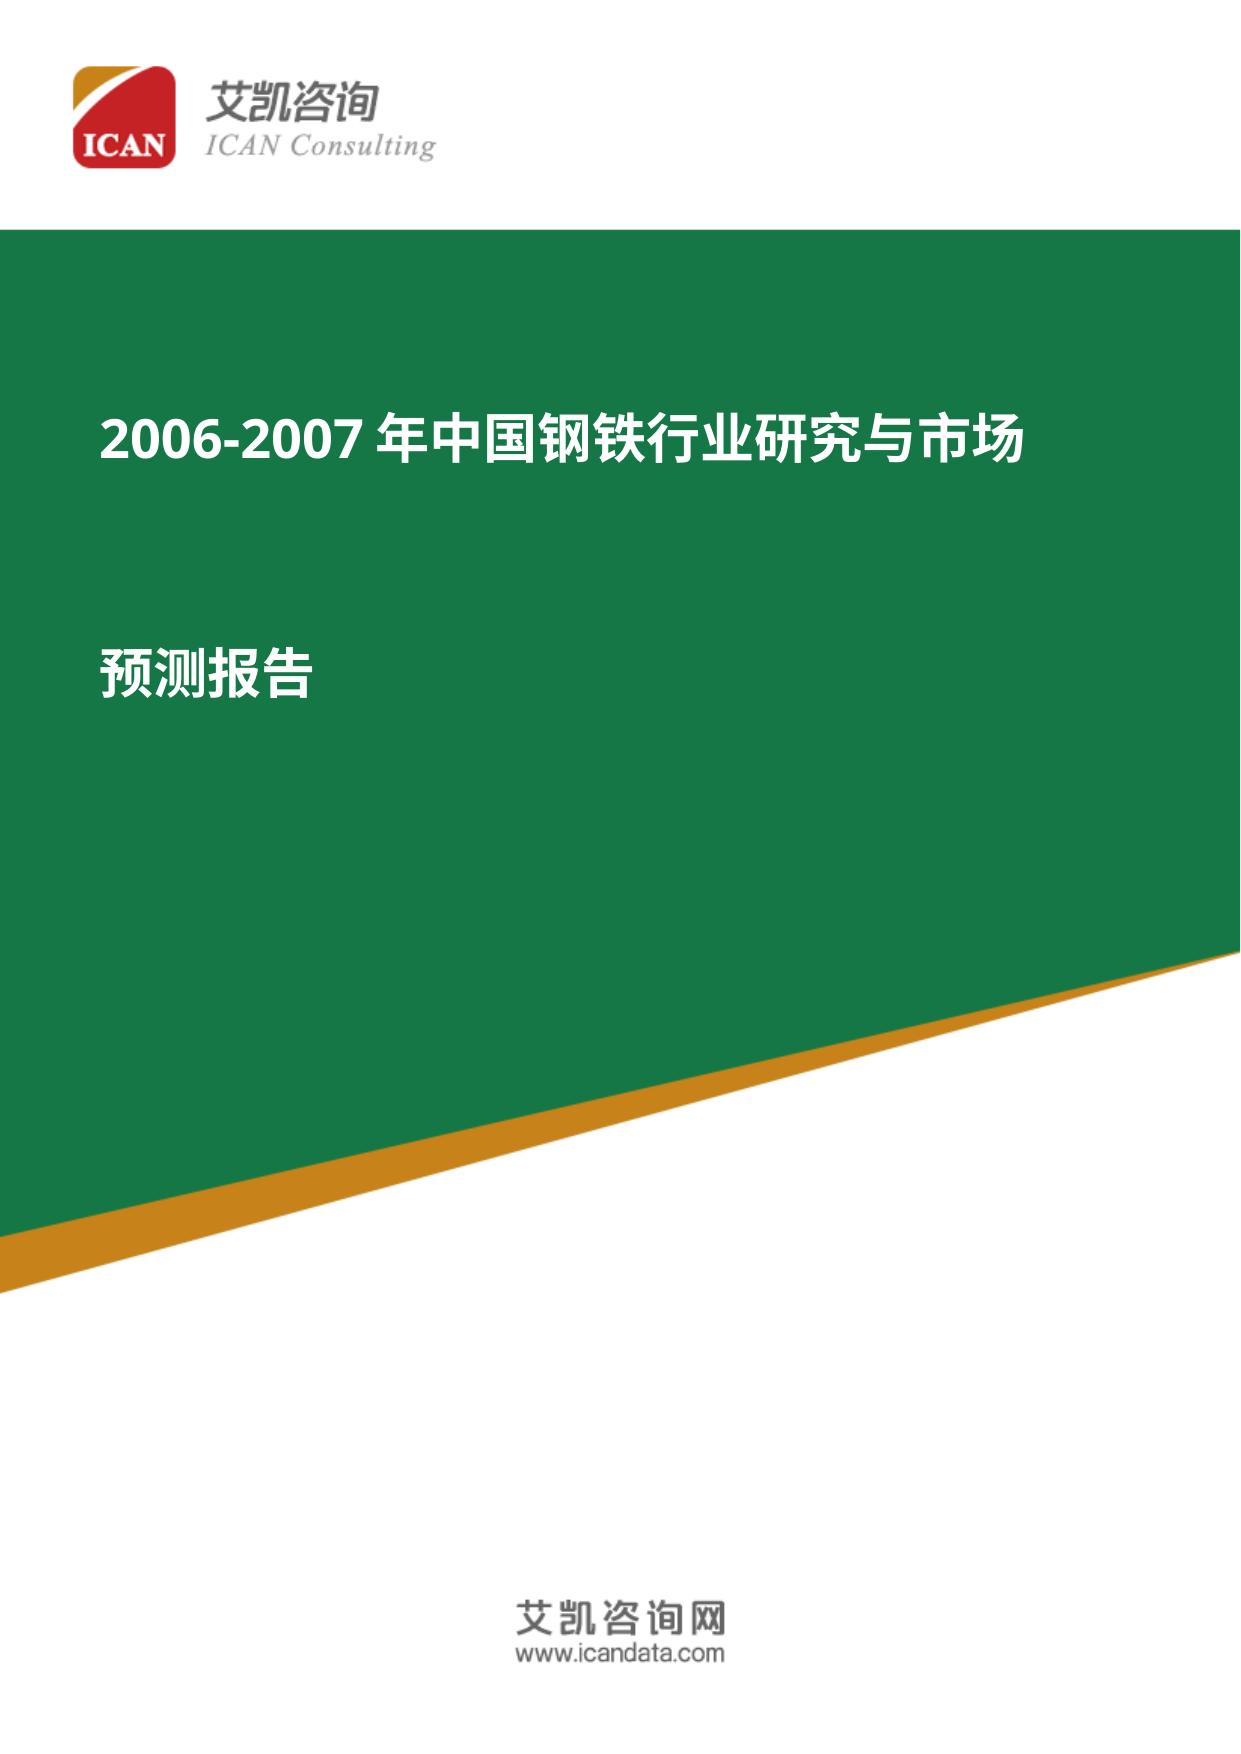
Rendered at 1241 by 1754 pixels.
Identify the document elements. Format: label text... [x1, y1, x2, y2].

subtitle 2006-2007年中国钢铁行业研究与市场预测报告 [99, 386, 1053, 718]
picture [0, 5, 1241, 1754]
